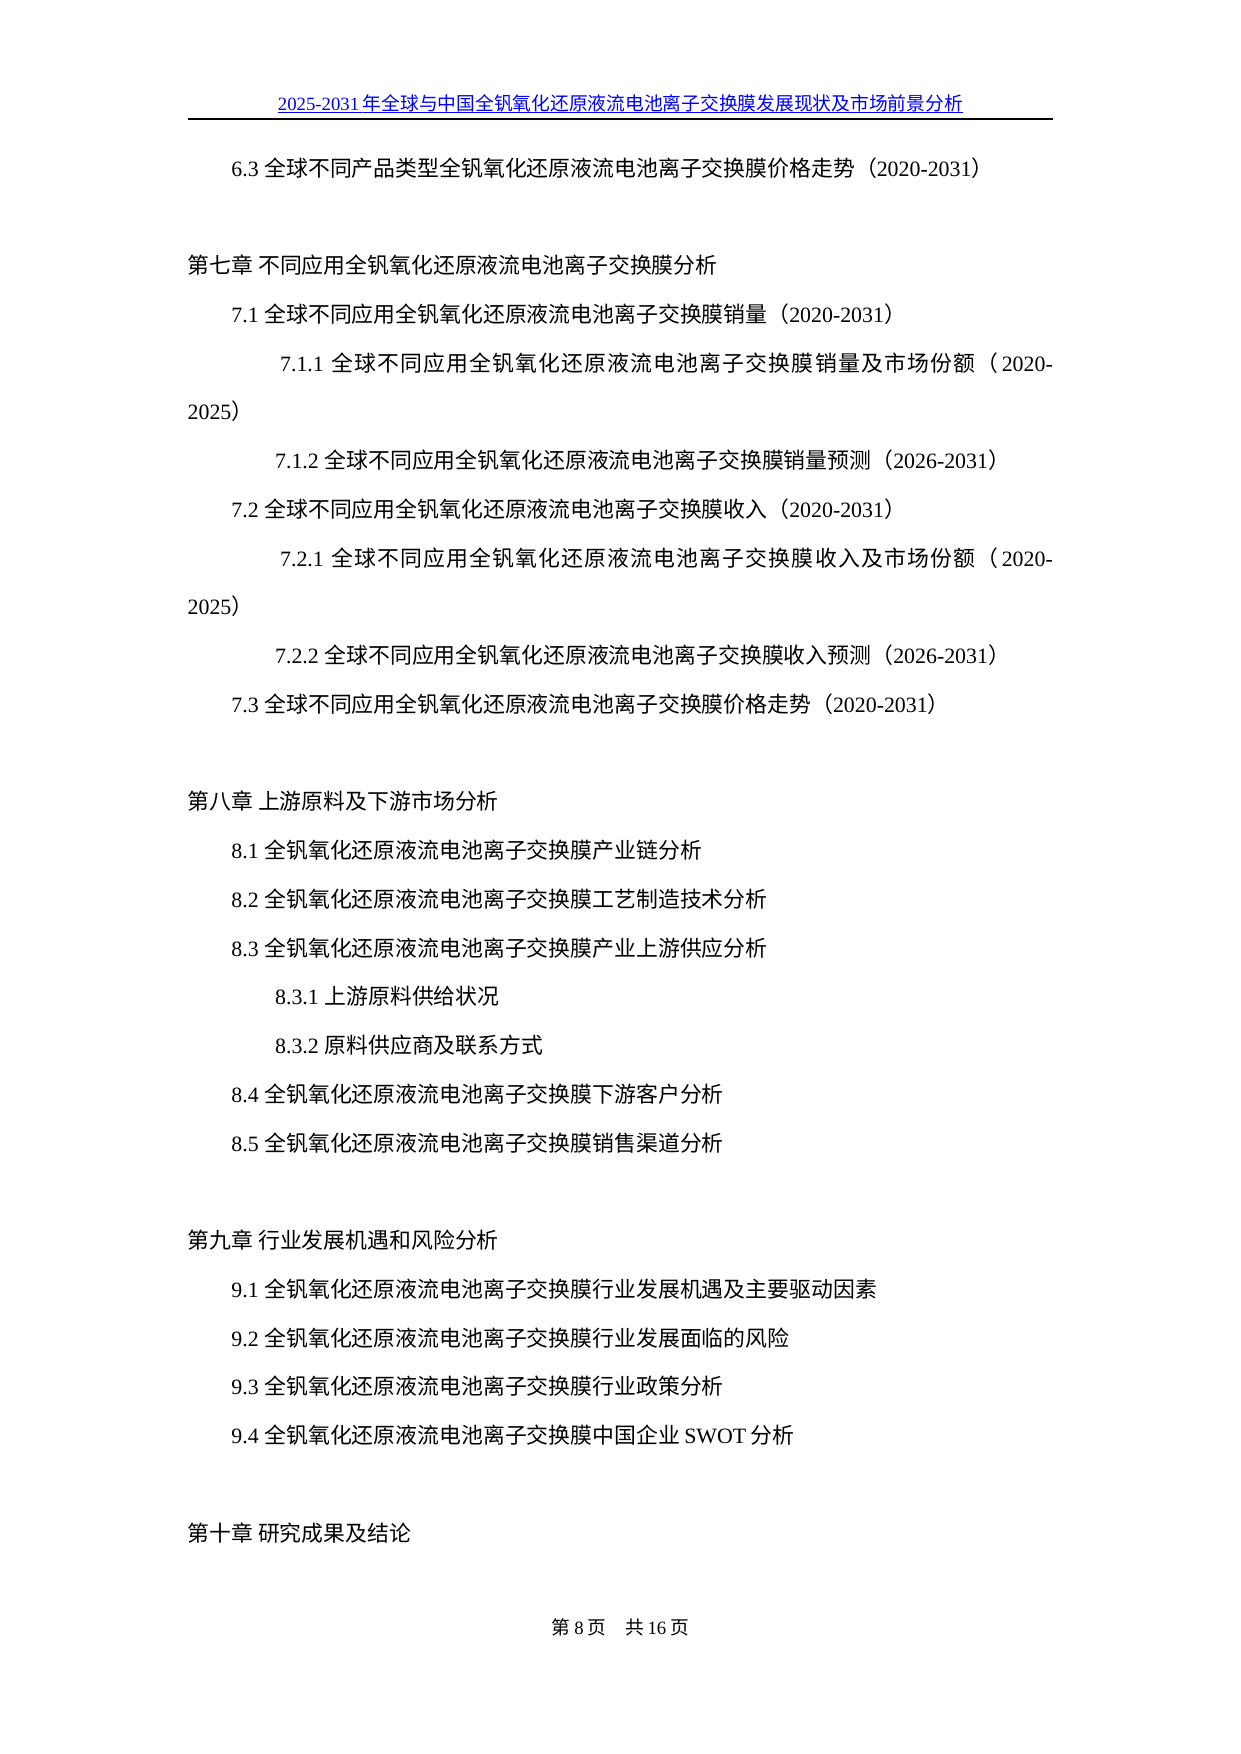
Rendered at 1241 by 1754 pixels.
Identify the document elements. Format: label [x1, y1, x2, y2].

text [187, 150, 1053, 1548]
